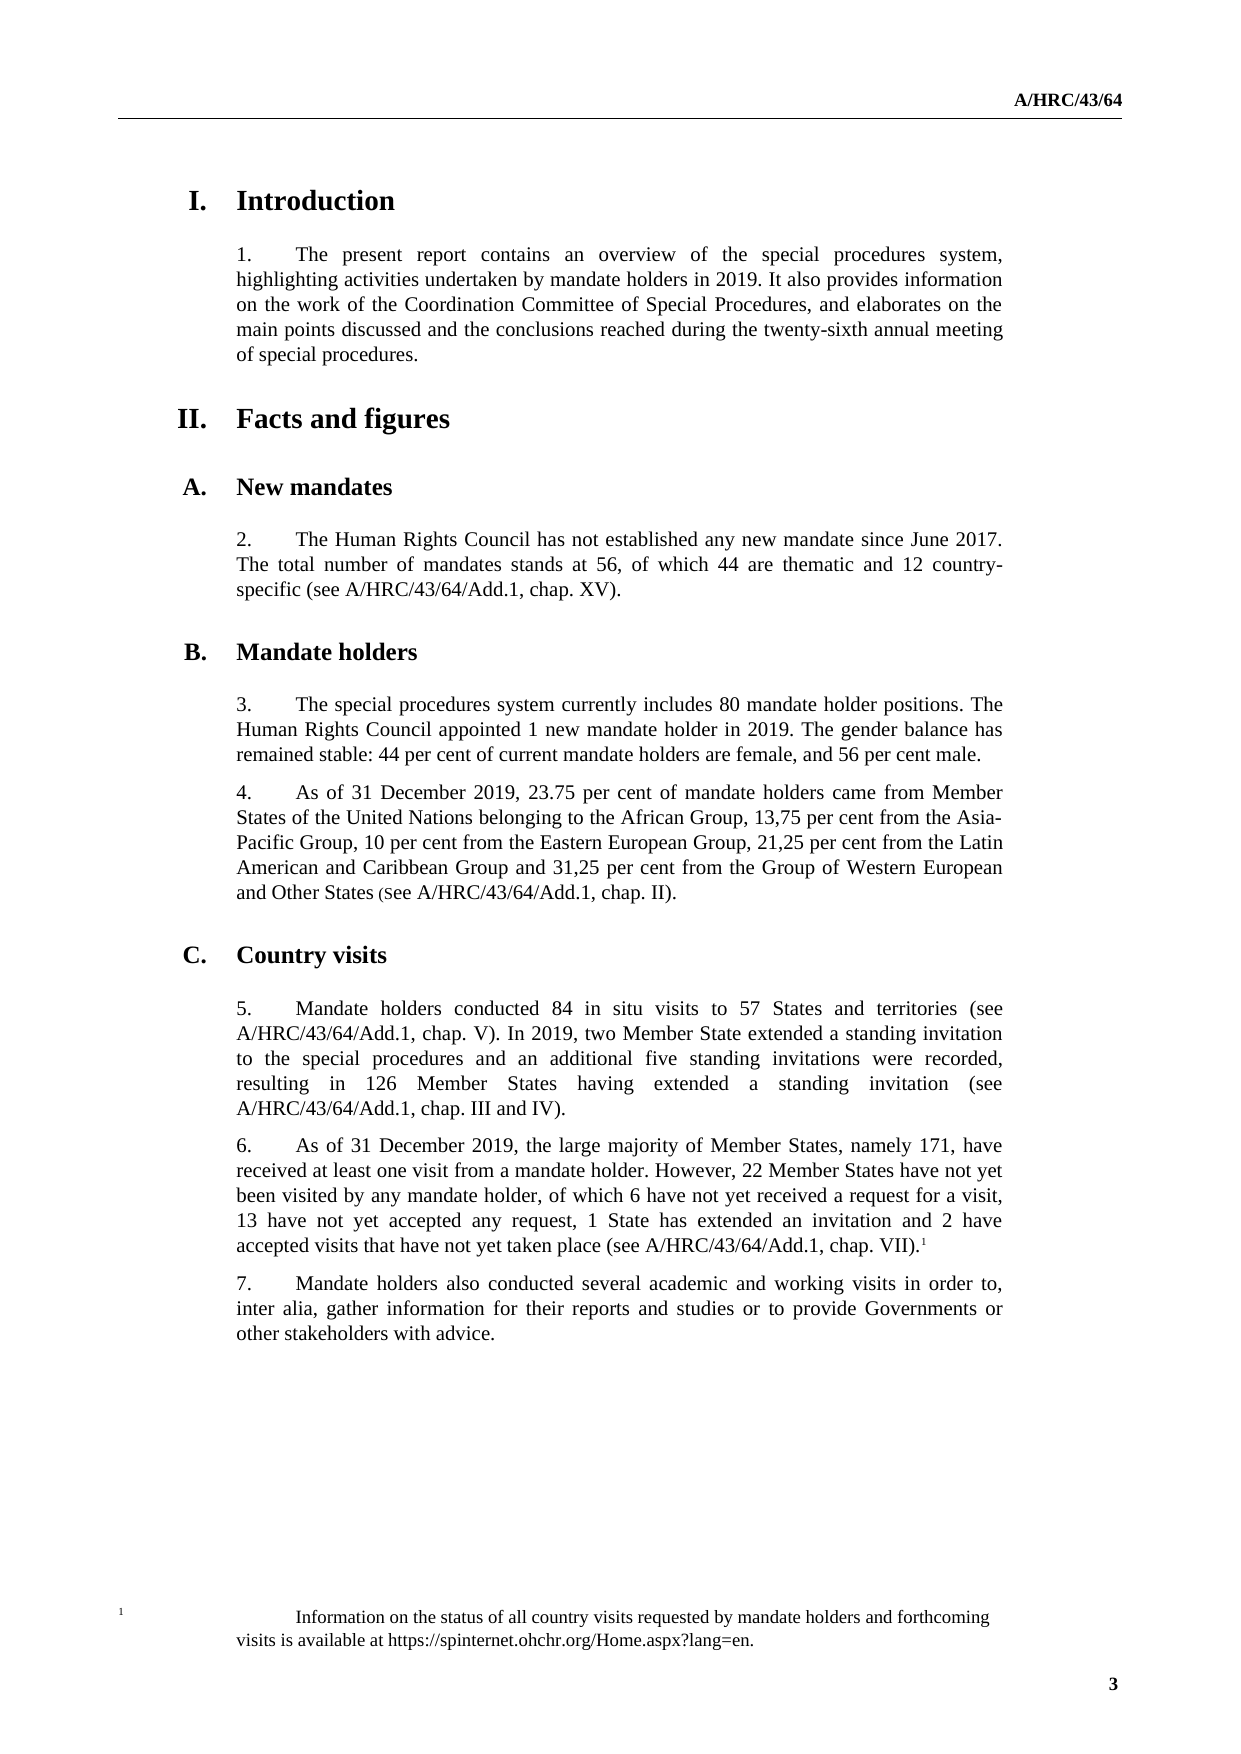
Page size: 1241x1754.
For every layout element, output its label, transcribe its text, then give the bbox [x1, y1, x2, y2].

text B. Mandate holders [118, 638, 1004, 666]
text II. Facts and figures [118, 404, 1004, 435]
text I. Introduction [118, 185, 1004, 216]
list As of 31 December 2019, 23.75 per cent of mandate holders came from Member States of the United Nations belonging to the African Group, 13,75 per cent from the Asia-Pacific Group, 10 per cent from the Eastern European Group, 21,25 per cent from the Latin American and Caribbean Group and 31,25 per cent from the Group of Western European and Other States (See A/HRC/43/64/Add.1, chap. II). [236, 779, 1004, 904]
text A. New mandates [118, 473, 1004, 501]
text C. Country visits [118, 941, 1004, 969]
list The special procedures system currently includes 80 mandate holder positions. The Human Rights Council appointed 1 new mandate holder in 2019. The gender balance has remained stable: 44 per cent of current mandate holders are female, and 56 per cent male. [236, 691, 1004, 766]
list The present report contains an overview of the special procedures system, highlighting activities undertaken by mandate holders in 2019. It also provides information on the work of the Coordination Committee of Special Procedures, and elaborates on the main points discussed and the conclusions reached during the twenty-sixth annual meeting of special procedures. [236, 241, 1004, 366]
list As of 31 December 2019, the large majority of Member States, namely 171, have received at least one visit from a mandate holder. However, 22 Member States have not yet been visited by any mandate holder, of which 6 have not yet received a request for a visit, 13 have not yet accepted any request, 1 State has extended an invitation and 2 have accepted visits that have not yet taken place (see A/HRC/43/64/Add.1, chap. VII). [236, 1132, 1004, 1257]
list Mandate holders also conducted several academic and working visits in order to, inter alia, gather information for their reports and studies or to provide Governments or other stakeholders with advice. [236, 1269, 1004, 1344]
list The Human Rights Council has not established any new mandate since June 2017. The total number of mandates stands at 56, of which 44 are thematic and 12 country-specific (see A/HRC/43/64/Add.1, chap. XV). [236, 526, 1004, 601]
list Mandate holders conducted 84 in situ visits to 57 States and territories (see A/HRC/43/64/Add.1, chap. V). In 2019, two Member State extended a standing invitation to the special procedures and an additional five standing invitations were recorded, resulting in 126 Member States having extended a standing invitation (see A/HRC/43/64/Add.1, chap. III and IV). [236, 994, 1004, 1119]
